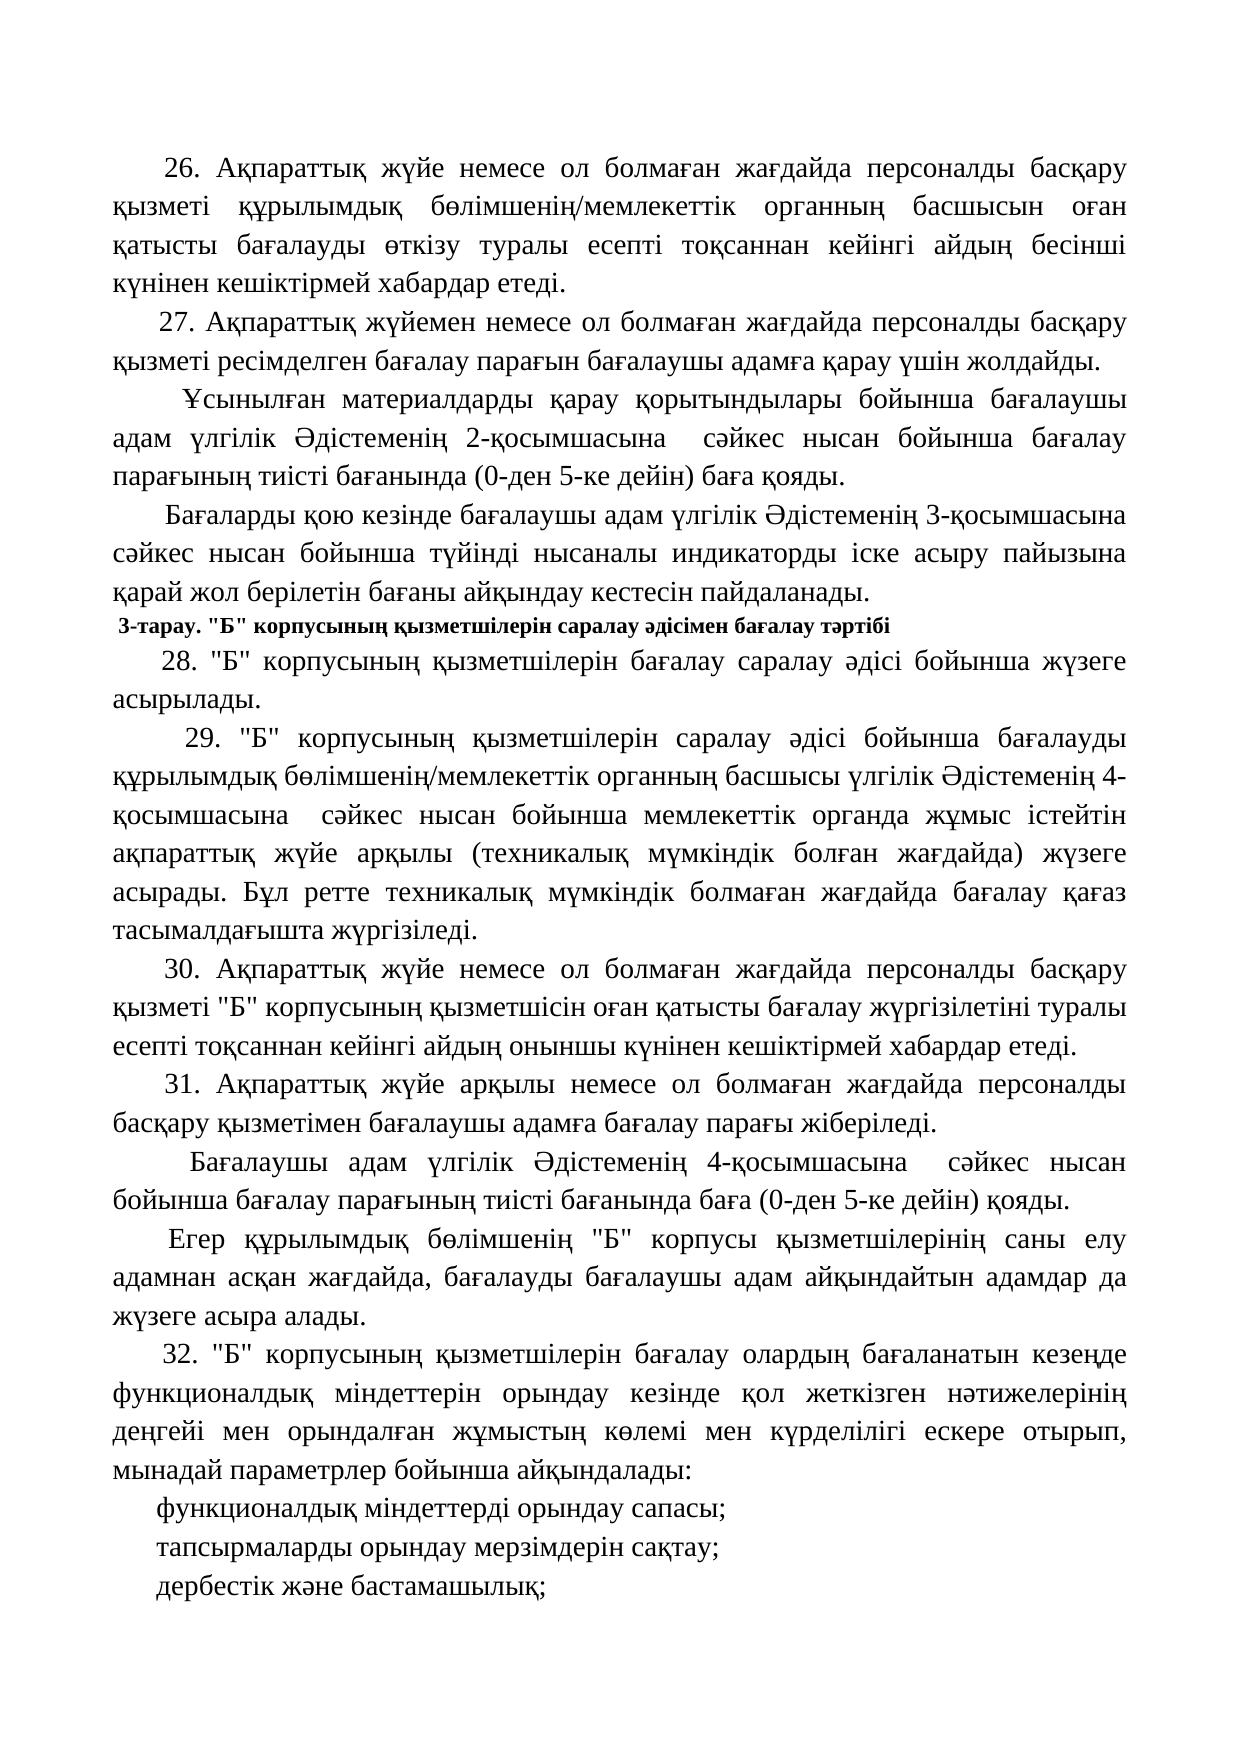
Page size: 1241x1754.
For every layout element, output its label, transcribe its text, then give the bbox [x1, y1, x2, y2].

text 28. "Б" корпусының қызметшілерін бағалау саралау әдісі бойынша жүзеге асырылады. [112, 643, 1128, 715]
text 27. Ақпараттық жүйемен немесе ол болмаған жағдайда персоналды басқару қызметі ресімделген бағалау парағын бағалаушы адамға қарау үшін жолдайды. [112, 304, 1128, 376]
text 3-тарау. "Б" корпусының қызметшілерін саралау әдісімен бағалау тәртібі [112, 612, 1128, 639]
text Бағаларды қою кезінде бағалаушы адам үлгілік Әдістеменің 3-қосымшасына сәйкес нысан бойынша түйінді нысаналы индикаторды іске асыру пайызына қарай жол берілетін бағаны айқындау кестесін пайдаланады. [112, 497, 1128, 607]
text Бағалаушы адам үлгілік Әдістеменің 4-қосымшасына сәйкес нысан бойынша бағалау парағының тиісті бағанында баға (0-ден 5-ке дейін) қояды. [112, 1144, 1128, 1216]
text тапсырмаларды орындау мерзімдерін сақтау; [112, 1529, 1128, 1563]
text Егер құрылымдық бөлімшенің "Б" корпусы қызметшілерінің саны елу адамнан асқан жағдайда, бағалауды бағалаушы адам айқындайтын адамдар да жүзеге асыра алады. [112, 1221, 1128, 1331]
text дербестік және бастамашылық; [112, 1568, 1128, 1601]
text функционалдық міндеттерді орындау сапасы; [112, 1491, 1128, 1524]
text 29. "Б" корпусының қызметшілерін саралау әдісі бойынша бағалауды құрылымдық бөлімшенің/мемлекеттік органның басшысы үлгілік Әдістеменің 4-қосымшасына сәйкес нысан бойынша мемлекеттік органда жұмыс істейтін ақпараттық жүйе арқылы (техникалық мүмкіндік болған жағдайда) жүзеге асырады. Бұл ретте техникалық мүмкіндік болмаған жағдайда бағалау қағаз тасымалдағышта жүргізіледі. [112, 720, 1128, 946]
text 26. Ақпараттық жүйе немесе ол болмаған жағдайда персоналды басқару қызметі құрылымдық бөлімшенің/мемлекеттік органның басшысын оған қатысты бағалауды өткізу туралы есепті тоқсаннан кейінгі айдың бесінші күнінен кешіктірмей хабардар етеді. [112, 150, 1128, 299]
text 32. "Б" корпусының қызметшілерін бағалау олардың бағаланатын кезеңде функционалдық міндеттерін орындау кезінде қол жеткізген нәтижелерінің деңгейі мен орындалған жұмыстың көлемі мен күрделілігі ескере отырып, мынадай параметрлер бойынша айқындалады: [112, 1336, 1128, 1486]
text Ұсынылған материалдарды қарау қорытындылары бойынша бағалаушы адам үлгілік Әдістеменің 2-қосымшасына сәйкес нысан бойынша бағалау парағының тиісті бағанында (0-ден 5-ке дейін) баға қояды. [112, 381, 1128, 492]
text 31. Ақпараттық жүйе арқылы немесе ол болмаған жағдайда персоналды басқару қызметімен бағалаушы адамға бағалау парағы жіберіледі. [112, 1067, 1128, 1139]
text 30. Ақпараттық жүйе немесе ол болмаған жағдайда персоналды басқару қызметі "Б" корпусының қызметшісін оған қатысты бағалау жүргізілетіні туралы есепті тоқсаннан кейінгі айдың оныншы күнінен кешіктірмей хабардар етеді. [112, 951, 1128, 1062]
